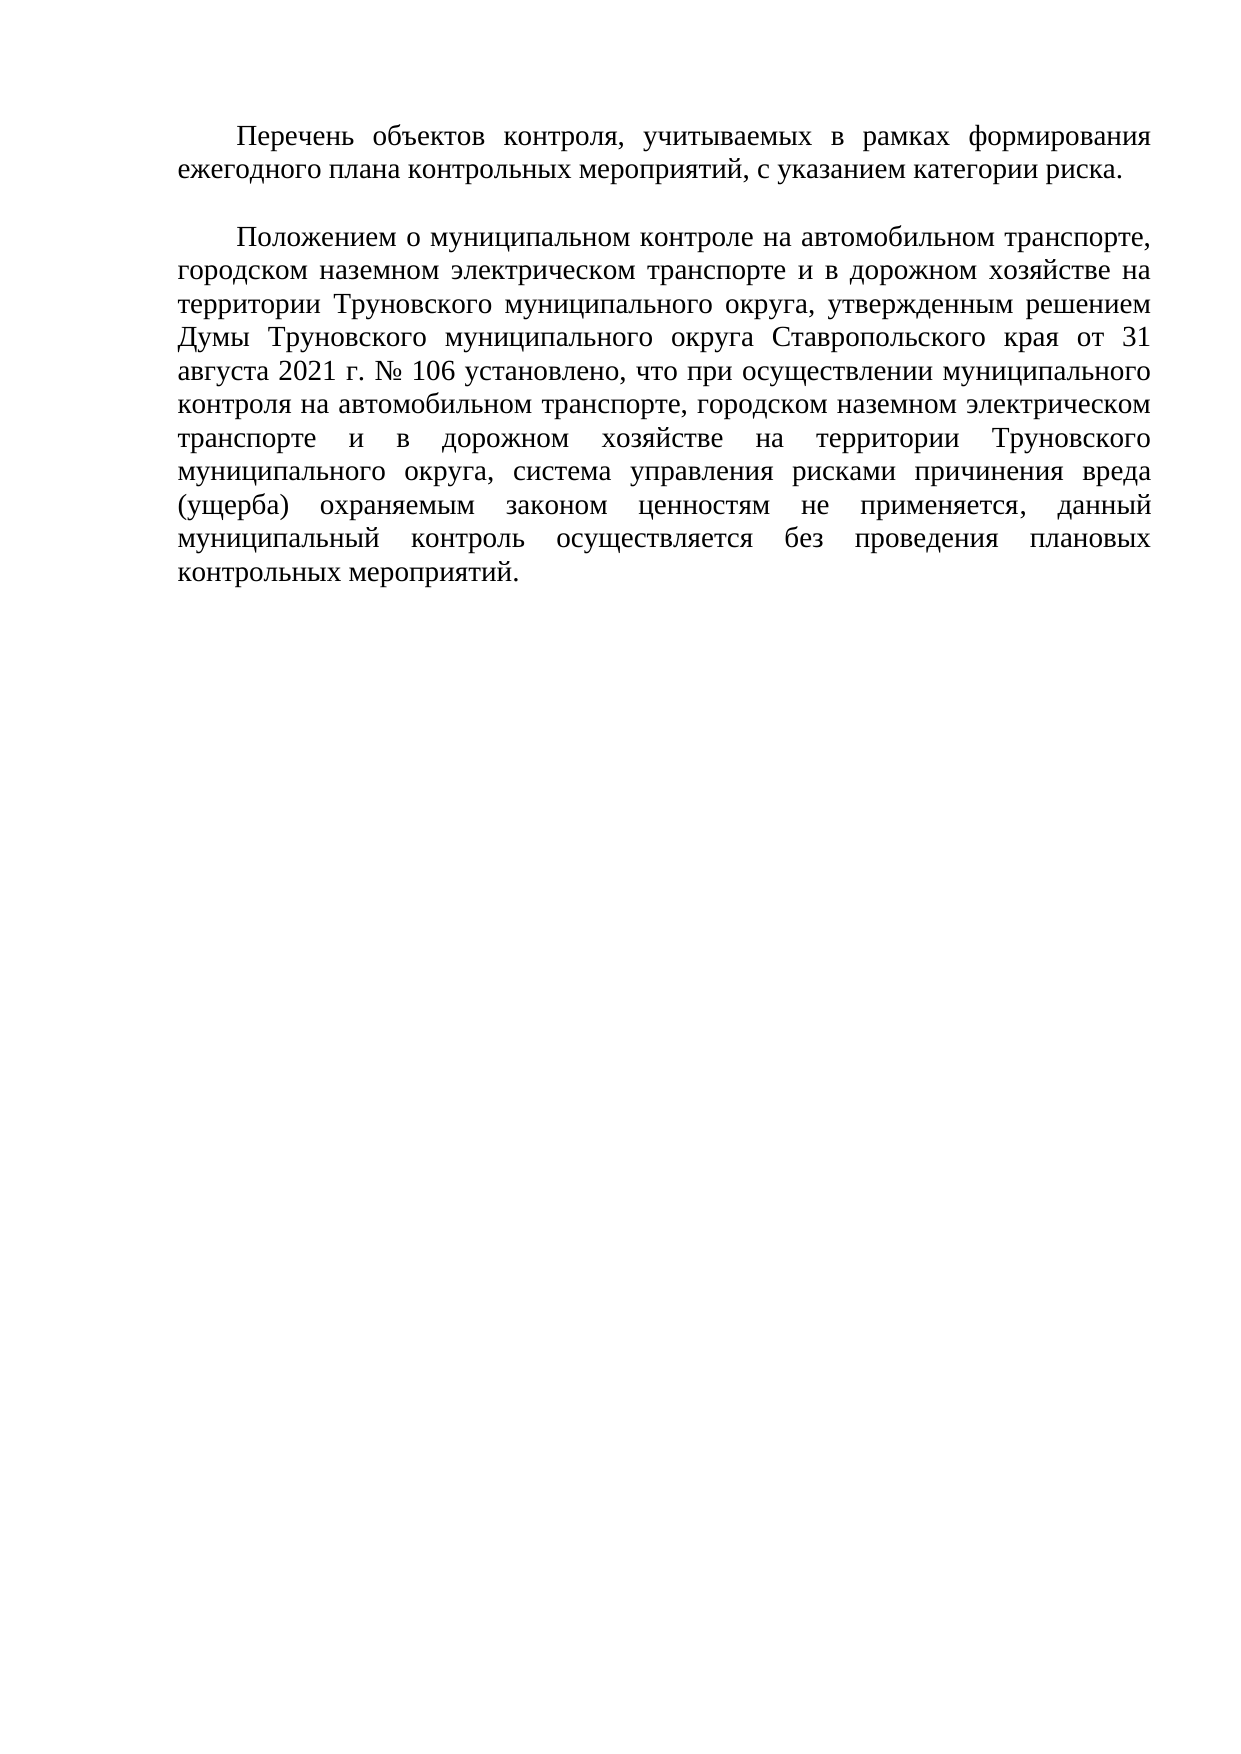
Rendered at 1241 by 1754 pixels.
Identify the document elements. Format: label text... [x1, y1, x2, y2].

text Перечень объектов контроля, учитываемых в рамках формирования ежегодного плана контрольных мероприятий, с указанием категории риска. [177, 118, 1152, 185]
text Положением о муниципальном контроле на автомобильном транспорте, городском наземном электрическом транспорте и в дорожном хозяйстве на территории Труновского муниципального округа, утвержденным решением Думы Труновского муниципального округа Ставропольского края от 31 августа 2021 г. № 106 установлено, что при осуществлении муниципального контроля на автомобильном транспорте, городском наземном электрическом транспорте и в дорожном хозяйстве на территории Труновского муниципального округа, система управления рисками причинения вреда (ущерба) охраняемым законом ценностям не применяется, данный муниципальный контроль осуществляется без проведения плановых контрольных мероприятий. [177, 219, 1152, 588]
